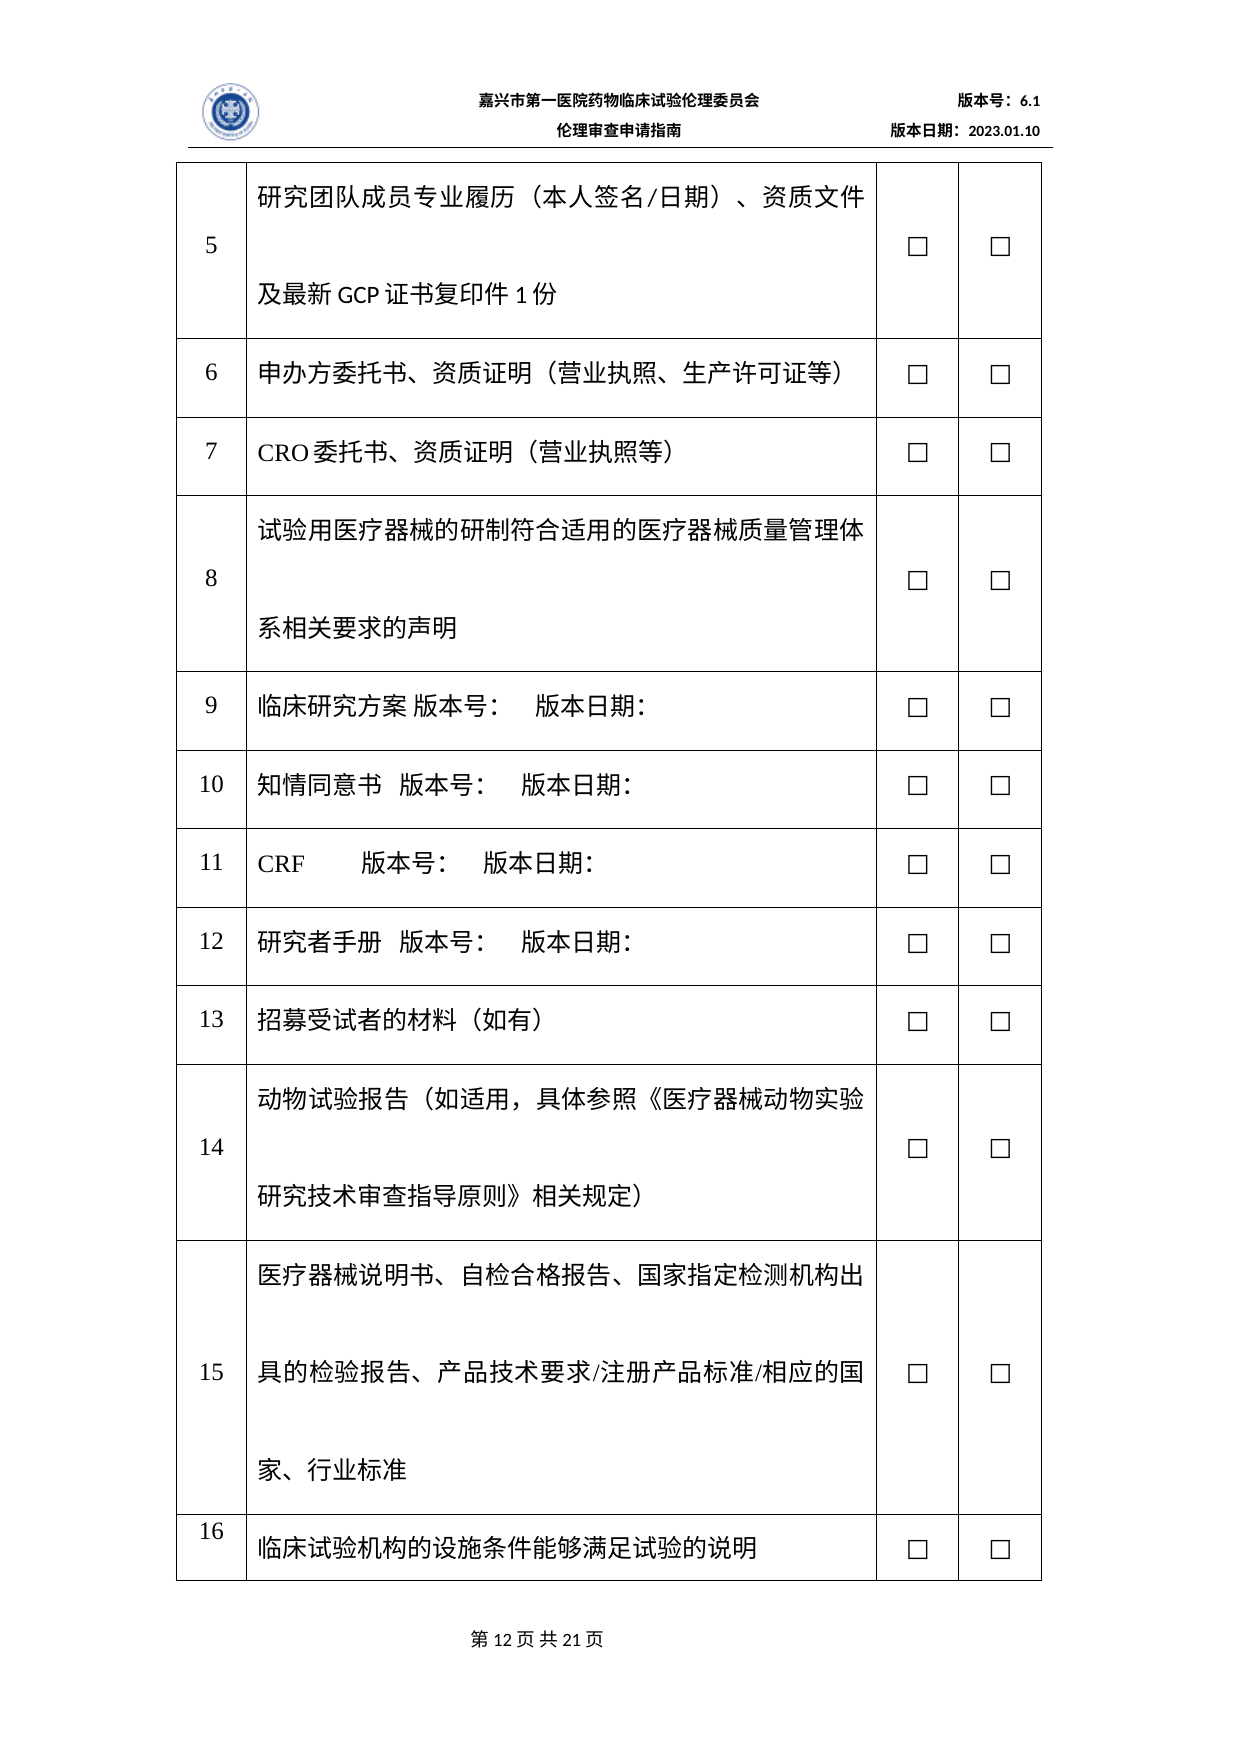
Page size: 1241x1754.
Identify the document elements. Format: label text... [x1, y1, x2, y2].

table_cell CRF 版本号： 版本日期： [247, 829, 876, 907]
table_cell □ [959, 751, 1041, 828]
table_cell 9 [177, 672, 246, 750]
table_cell 动物试验报告（如适用，具体参照《医疗器械动物实验研究技术审查指导原则》相关规定） [247, 1065, 876, 1240]
table_cell 知情同意书 版本号： 版本日期： [247, 751, 876, 828]
table_cell 14 [177, 1065, 246, 1240]
table_cell 7 [177, 418, 246, 495]
table_cell 6 [177, 339, 246, 417]
table_cell □ [959, 163, 1041, 338]
table_cell 15 [177, 1241, 246, 1513]
table_cell □ [959, 496, 1041, 671]
table_cell 试验用医疗器械的研制符合适用的医疗器械质量管理体系相关要求的声明 [247, 496, 876, 671]
table_cell □ [877, 1065, 958, 1240]
table_cell □ [959, 1515, 1041, 1579]
table_cell □ [877, 986, 958, 1064]
table_cell 申办方委托书、资质证明（营业执照、生产许可证等） [247, 339, 876, 417]
table_cell 医疗器械说明书、自检合格报告、国家指定检测机构出具的检验报告、产品技术要求/注册产品标准/相应的国家、行业标准 [247, 1241, 876, 1513]
table_cell 12 [177, 908, 246, 985]
table_cell 10 [177, 751, 246, 828]
table_cell □ [877, 751, 958, 828]
table_cell □ [959, 1241, 1041, 1513]
table_cell □ [877, 672, 958, 750]
picture [200, 82, 263, 143]
table_cell □ [959, 339, 1041, 417]
table_cell 11 [177, 829, 246, 907]
table_cell □ [959, 1065, 1041, 1240]
table_cell 临床研究方案 版本号： 版本日期： [247, 672, 876, 750]
table_cell □ [877, 418, 958, 495]
table_cell □ [959, 672, 1041, 750]
table_cell 研究者手册 版本号： 版本日期： [247, 908, 876, 985]
table_cell □ [959, 418, 1041, 495]
table_cell □ [959, 829, 1041, 907]
table_cell □ [877, 908, 958, 985]
table_cell 临床试验机构的设施条件能够满足试验的说明 [247, 1515, 876, 1579]
table_cell 13 [177, 986, 246, 1064]
table_cell □ [877, 1241, 958, 1513]
table_cell □ [877, 496, 958, 671]
table_cell □ [959, 986, 1041, 1064]
table_cell 5 [177, 163, 246, 338]
table_cell □ [959, 908, 1041, 985]
table_cell CRO委托书、资质证明（营业执照等） [247, 418, 876, 495]
table_cell □ [877, 339, 958, 417]
table_cell 研究团队成员专业履历（本人签名/日期）、资质文件及最新GCP证书复印件1份 [247, 163, 876, 338]
table_cell 8 [177, 496, 246, 671]
table_cell □ [877, 163, 958, 338]
table_cell 招募受试者的材料（如有） [247, 986, 876, 1064]
table_cell □ [877, 829, 958, 907]
table_cell 16 [177, 1515, 246, 1579]
table_cell □ [877, 1515, 958, 1579]
